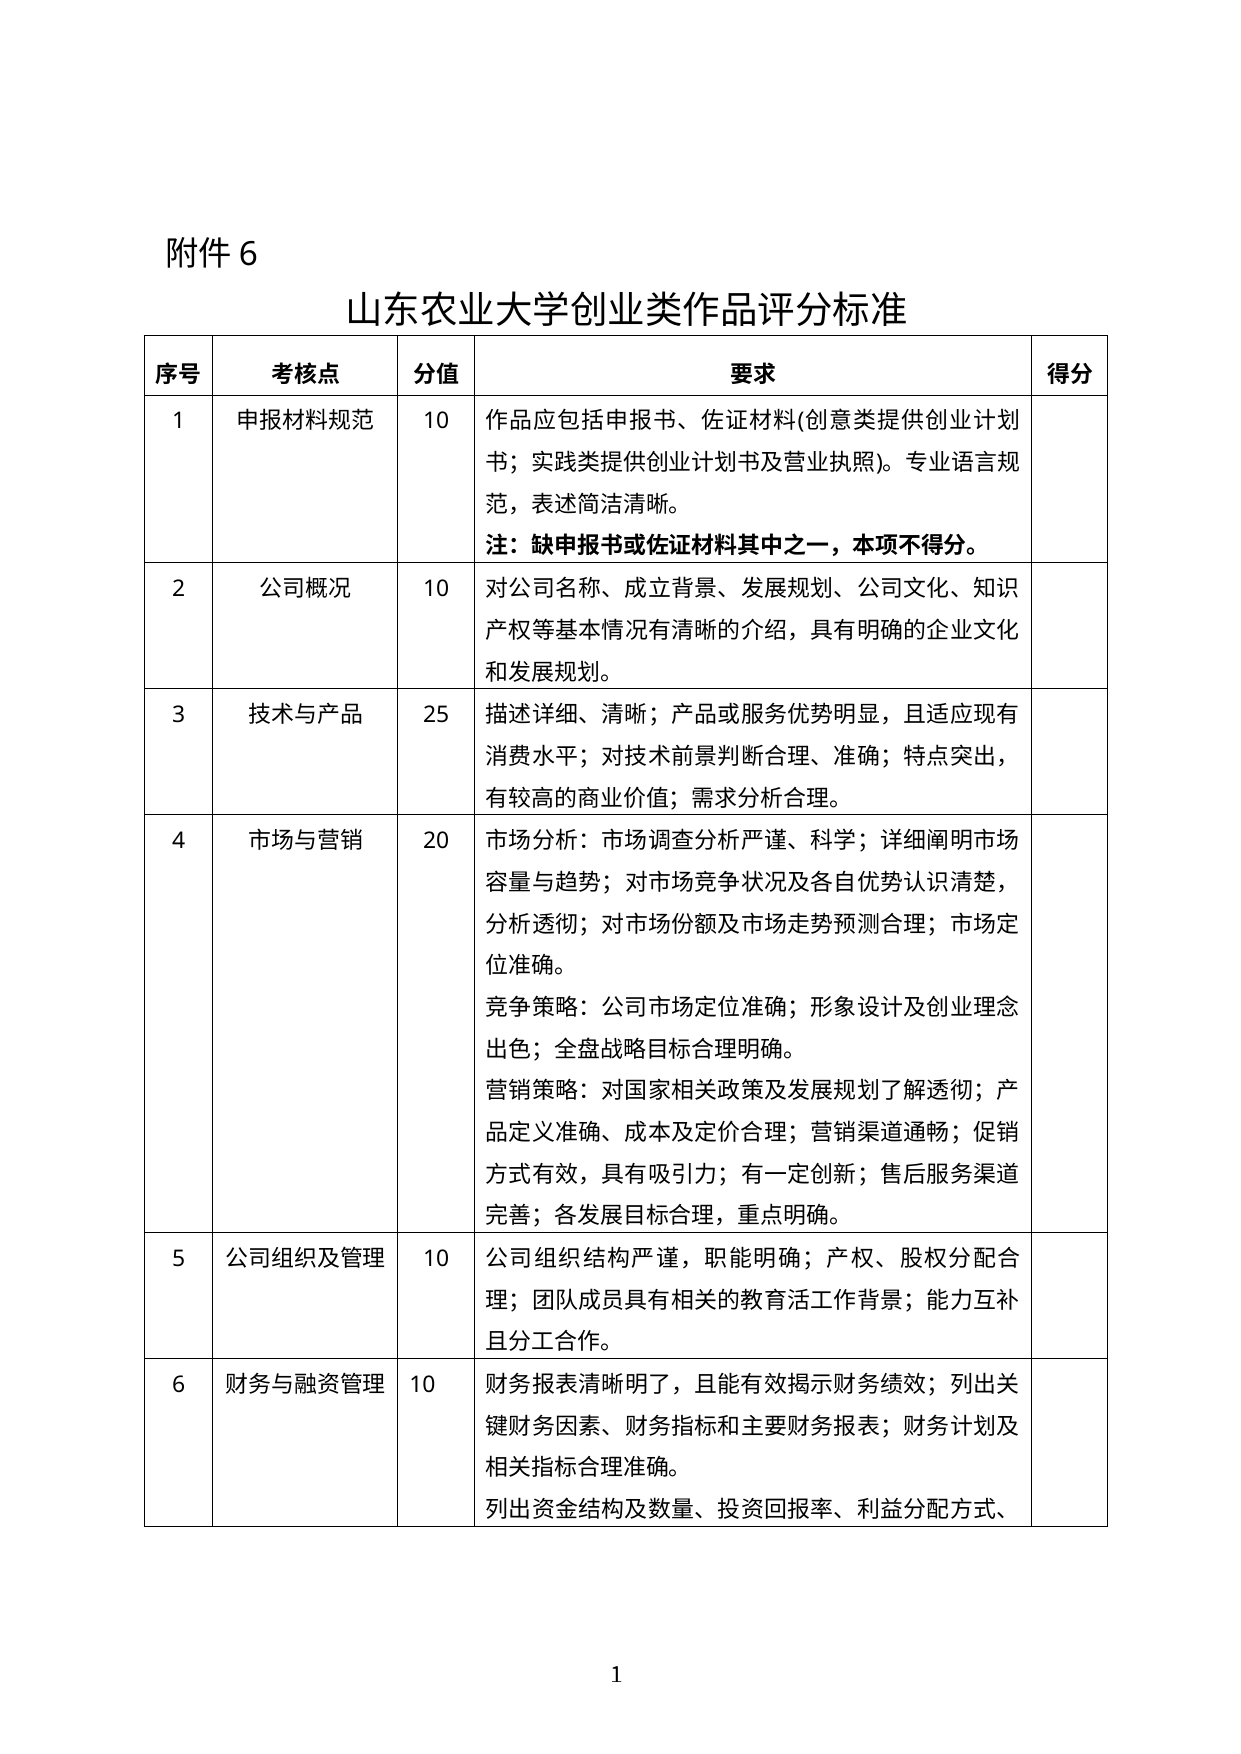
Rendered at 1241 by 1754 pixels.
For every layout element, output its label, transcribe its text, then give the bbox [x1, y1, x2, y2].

table_cell 描述详细、清晰；产品或服务优势明显，且适应现有消费水平；对技术前景判断合理、准确；特点突出，有较高的商业价值；需求分析合理。 [475, 689, 1031, 814]
text 附件6 [165, 218, 1087, 277]
table_cell 20 [398, 815, 474, 1232]
table_cell 1 [145, 396, 212, 562]
table_cell 25 [398, 689, 474, 814]
table_cell 4 [145, 815, 212, 1232]
table_cell [1032, 396, 1107, 562]
table_cell 10 [398, 563, 474, 688]
table_cell 5 [145, 1233, 212, 1358]
text 山东农业大学创业类作品评分标准 [165, 277, 1087, 335]
table_cell 对公司名称、成立背景、发展规划、公司文化、知识产权等基本情况有清晰的介绍，具有明确的企业文化和发展规划。 [475, 563, 1031, 688]
table_header 考核点 [213, 336, 397, 394]
table_cell 公司概况 [213, 563, 397, 688]
table_header 分值 [398, 336, 474, 394]
table_cell [1032, 689, 1107, 814]
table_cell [475, 1359, 1031, 1526]
table_cell [1032, 1359, 1107, 1526]
table_cell 技术与产品 [213, 689, 397, 814]
table_cell 3 [145, 689, 212, 814]
table_cell 10 [398, 396, 474, 562]
table_cell 公司组织结构严谨，职能明确；产权、股权分配合理；团队成员具有相关的教育活工作背景；能力互补且分工合作。 [475, 1233, 1031, 1358]
table_cell [1032, 1233, 1107, 1358]
table_cell 公司组织及管理 [213, 1233, 397, 1358]
table_cell 作品应包括申报书、佐证材料(创意类提供创业计划书；实践类提供创业计划书及营业执照)。专业语言规范，表述简洁清晰。 注：缺申报书或佐证材料其中之一，本项不得分。 [475, 396, 1031, 562]
table_cell 市场分析：市场调查分析严谨、科学；详细阐明市场容量与趋势；对市场竞争状况及各自优势认识清楚，分析透彻；对市场份额及市场走势预测合理；市场定位准确。 竞争策略：公司市场定位准确；形象设计及创业理念出色；全盘战略目标合理明确。 营销策略：对国家相关政策及发展规划了解透彻；产品定义准确、成本及定价合理；营销渠道通畅；促销方式有效，具有吸引力；有一定创新；售后服务渠道完善；各发展目标合理，重点明确。 [475, 815, 1031, 1232]
table_cell [1032, 815, 1107, 1232]
table_cell 财务与融资管理 [213, 1359, 397, 1526]
table_cell 2 [145, 563, 212, 688]
table_cell [1032, 563, 1107, 688]
table_cell 申报材料规范 [213, 396, 397, 562]
table_cell 市场与营销 [213, 815, 397, 1232]
table_cell 6 [145, 1359, 212, 1526]
table_header 得分 [1032, 336, 1107, 394]
table_header 要求 [475, 336, 1031, 394]
table_header 序号 [145, 336, 212, 394]
table_cell 10 [398, 1359, 474, 1526]
table_cell 10 [398, 1233, 474, 1358]
